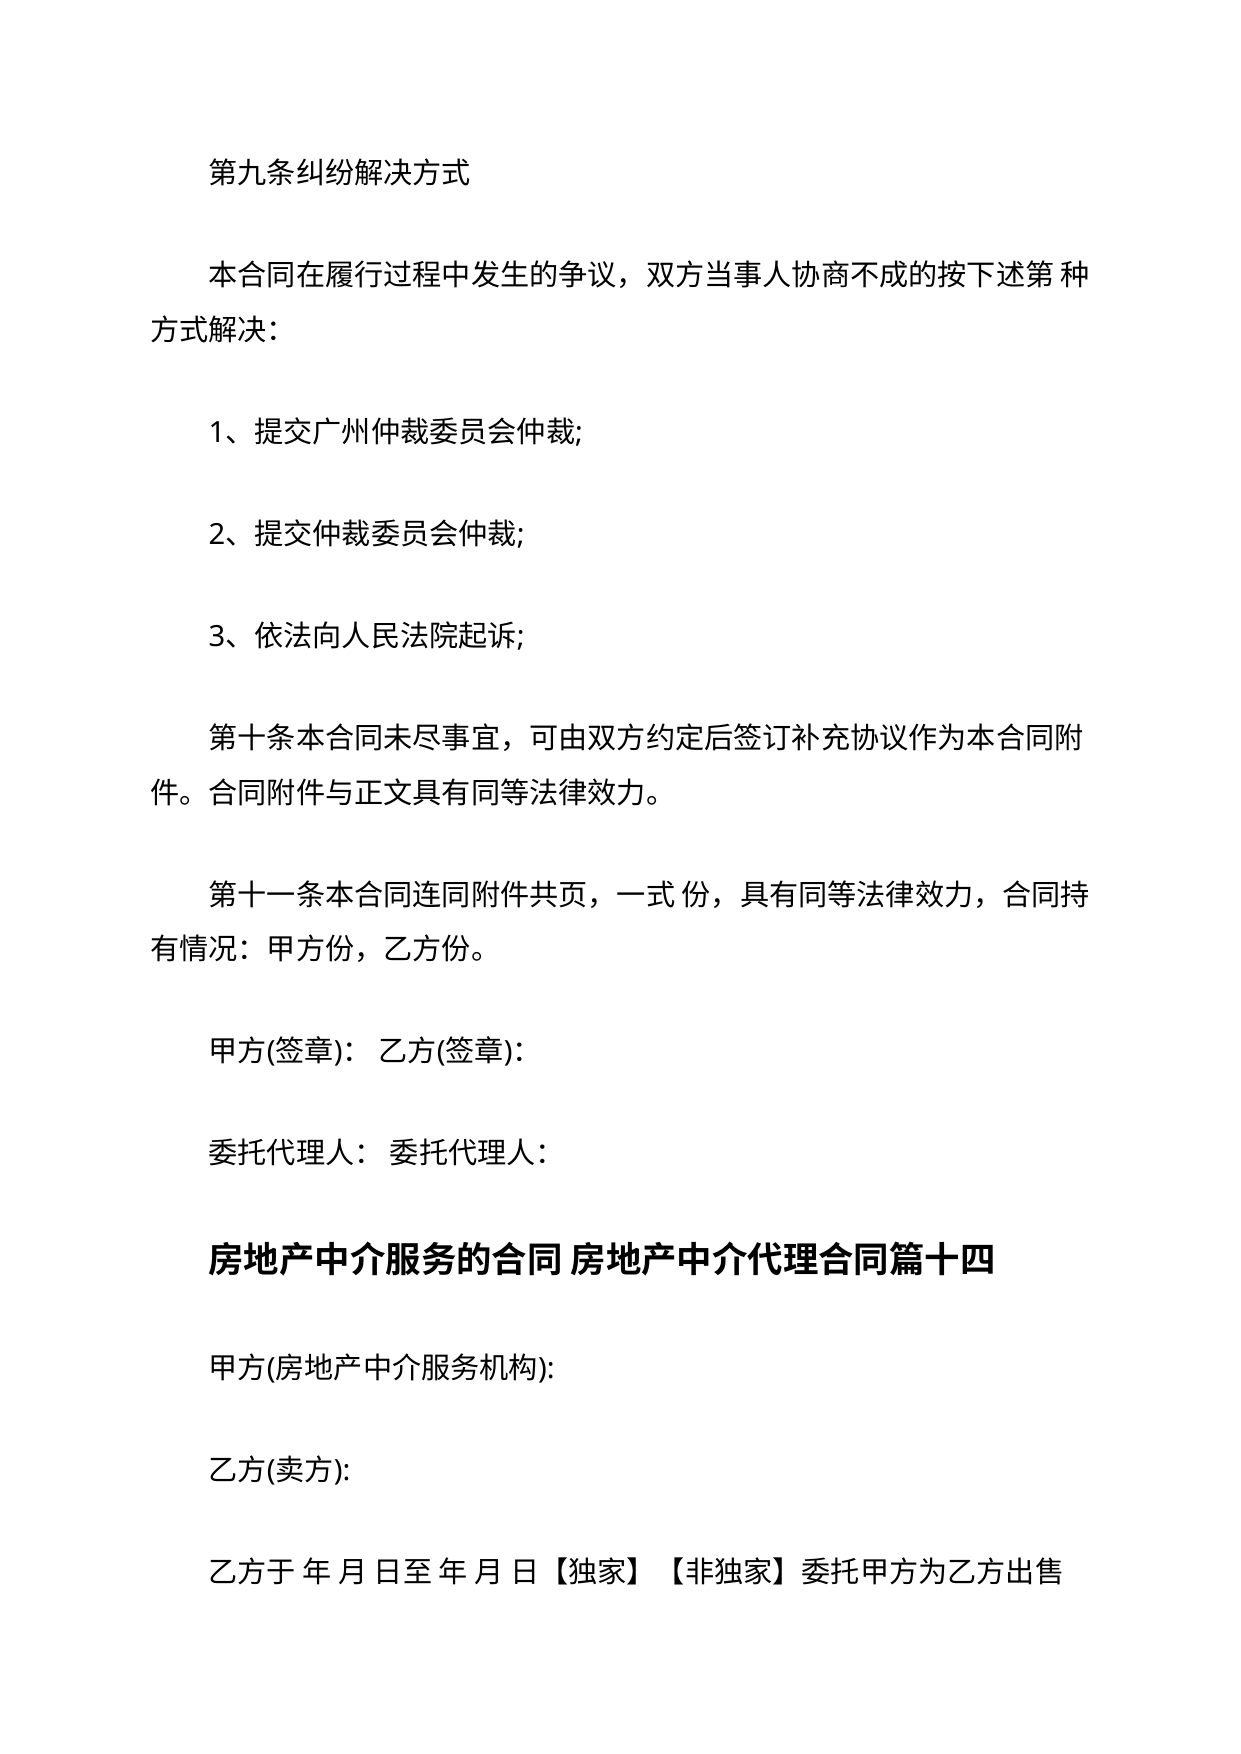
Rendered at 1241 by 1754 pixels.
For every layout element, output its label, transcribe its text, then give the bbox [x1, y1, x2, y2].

text 1、提交广州仲裁委员会仲裁; [150, 408, 1090, 451]
text 本合同在履行过程中发生的争议，双方当事人协商不成的按下述第 种方式解决： [150, 252, 1090, 349]
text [150, 1549, 1090, 1591]
text 甲方(房地产中介服务机构): [150, 1345, 1090, 1387]
text 第十一条本合同连同附件共页，一式 份，具有同等法律效力，合同持有情况：甲方份，乙方份。 [150, 871, 1090, 968]
text 第十条本合同未尽事宜，可由双方约定后签订补充协议作为本合同附件。合同附件与正文具有同等法律效力。 [150, 714, 1090, 812]
text 乙方(卖方): [150, 1447, 1090, 1489]
text 委托代理人： 委托代理人： [150, 1130, 1090, 1172]
text 3、依法向人民法院起诉; [150, 612, 1090, 655]
text 甲方(签章)： 乙方(签章)： [150, 1028, 1090, 1070]
text 第九条纠纷解决方式 [150, 150, 1090, 192]
text 2、提交仲裁委员会仲裁; [150, 510, 1090, 553]
text 房地产中介服务的合同 房地产中介代理合同篇十四 [150, 1231, 1090, 1283]
